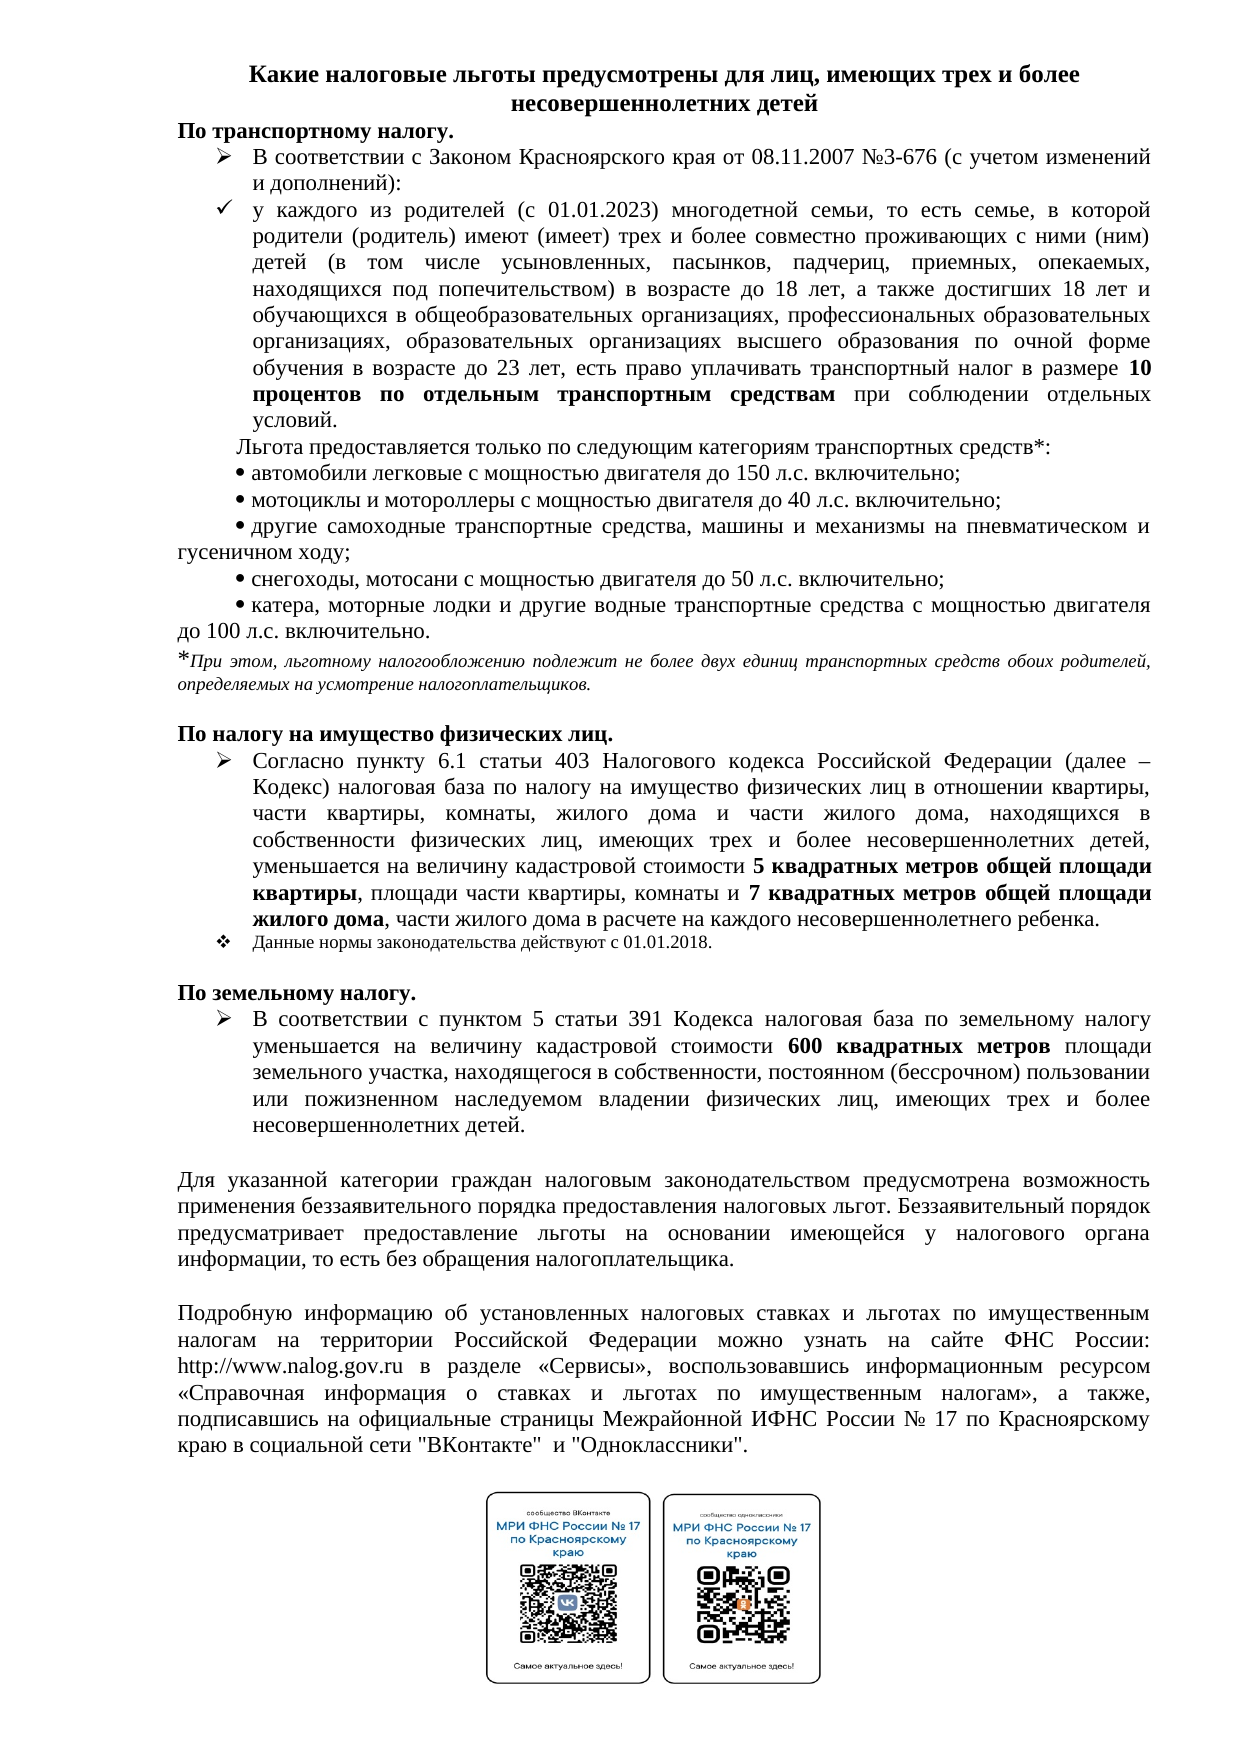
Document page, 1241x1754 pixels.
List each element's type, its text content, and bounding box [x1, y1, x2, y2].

list В соответствии с Законом Красноярского края от 08.11.2007 №3-676 (с учетом изменений и дополнений): [215, 143, 1152, 196]
list катера, моторные лодки и другие водные транспортные средства с мощностью двигателя до 100 л.с. включительно. [177, 591, 1152, 644]
text По налогу на имущество физических лиц. [177, 720, 1152, 747]
list В соответствии с пунктом 5 статьи 391 Кодекса налоговая база по земельному налогу уменьшается на величину кадастровой стоимости 600 квадратных метров площади земельного участка, находящегося в собственности, постоянном (бессрочном) пользовании или пожизненном наследуемом владении физических лиц, имеющих трех и более несовершеннолетних детей. [215, 1006, 1152, 1137]
list Согласно пункту 6.1 статьи 403 Налогового кодекса Российской Федерации (далее – Кодекс) налоговая база по налогу на имущество физических лиц в отношении квартиры, части квартиры, комнаты, жилого дома и части жилого дома, находящихся в собственности физических лиц, имеющих трех и более несовершеннолетних детей, уменьшается на величину кадастровой стоимости 5 квадратных метров общей площади квартиры, площади части квартиры, комнаты и 7 квадратных метров общей площади жилого дома, части жилого дома в расчете на каждого несовершеннолетнего ребенка. [215, 747, 1152, 931]
picture [479, 1485, 827, 1690]
list Льгота предоставляется только по следующим категориям транспортных средств*: [177, 433, 1152, 459]
text Какие налоговые льготы предусмотрены для лиц, имеющих трех и более несовершеннолетних детей [177, 59, 1152, 117]
list мотоциклы и мотороллеры с мощностью двигателя до 40 л.с. включительно; [177, 486, 1152, 512]
list у каждого из родителей (с 01.01.2023) многодетной семьи, то есть семье, в которой родители (родитель) имеют (имеет) трех и более совместно проживающих с ними (ним) детей (в том числе усыновленных, пасынков, падчериц, приемных, опекаемых, находящихся под попечительством) в возрасте до 18 лет, а также достигших 18 лет и обучающихся в общеобразовательных организациях, профессиональных образовательных организациях, образовательных организациях высшего образования по очной форме обучения в возрасте до 23 лет, есть право уплачивать транспортный налог в размере 10 процентов по отдельным транспортным средствам при соблюдении отдельных условий. [215, 196, 1152, 433]
text По транспортному налогу. [177, 117, 1152, 143]
list Данные нормы законодательства действуют с 01.01.2018. [215, 931, 1152, 953]
text Для указанной категории граждан налоговым законодательством предусмотрена возможность применения беззаявительного порядка предоставления налоговых льгот. Беззаявительный порядок предусматривает предоставление льготы на основании имеющейся у налогового органа информации, то есть без обращения налогоплательщика. [177, 1166, 1152, 1271]
text Подробную информацию об установленных налоговых ставках и льготах по имущественным налогам на территории Российской Федерации можно узнать на сайте ФНС России: http://www.nalog.gov.ru в разделе «Сервисы», воспользовавшись информационным ресурсом «Справочная информация о ставках и льготах по имущественным налогам», а также, подписавшись на официальные страницы Межрайонной ИФНС России № 17 по Красноярскому краю в социальной сети "ВКонтакте" и "Одноклассники". [177, 1299, 1152, 1458]
text *При этом, льготному налогообложению подлежит не более двух единиц транспортных средств обоих родителей, определяемых на усмотрение налогоплательщиков. [177, 644, 1152, 694]
list другие самоходные транспортные средства, машины и механизмы на пневматическом и гусеничном ходу; [177, 512, 1152, 565]
list снегоходы, мотосани с мощностью двигателя до 50 л.с. включительно; [177, 565, 1152, 591]
list автомобили легковые с мощностью двигателя до 150 л.с. включительно; [177, 459, 1152, 486]
text По земельному налогу. [177, 979, 1152, 1006]
